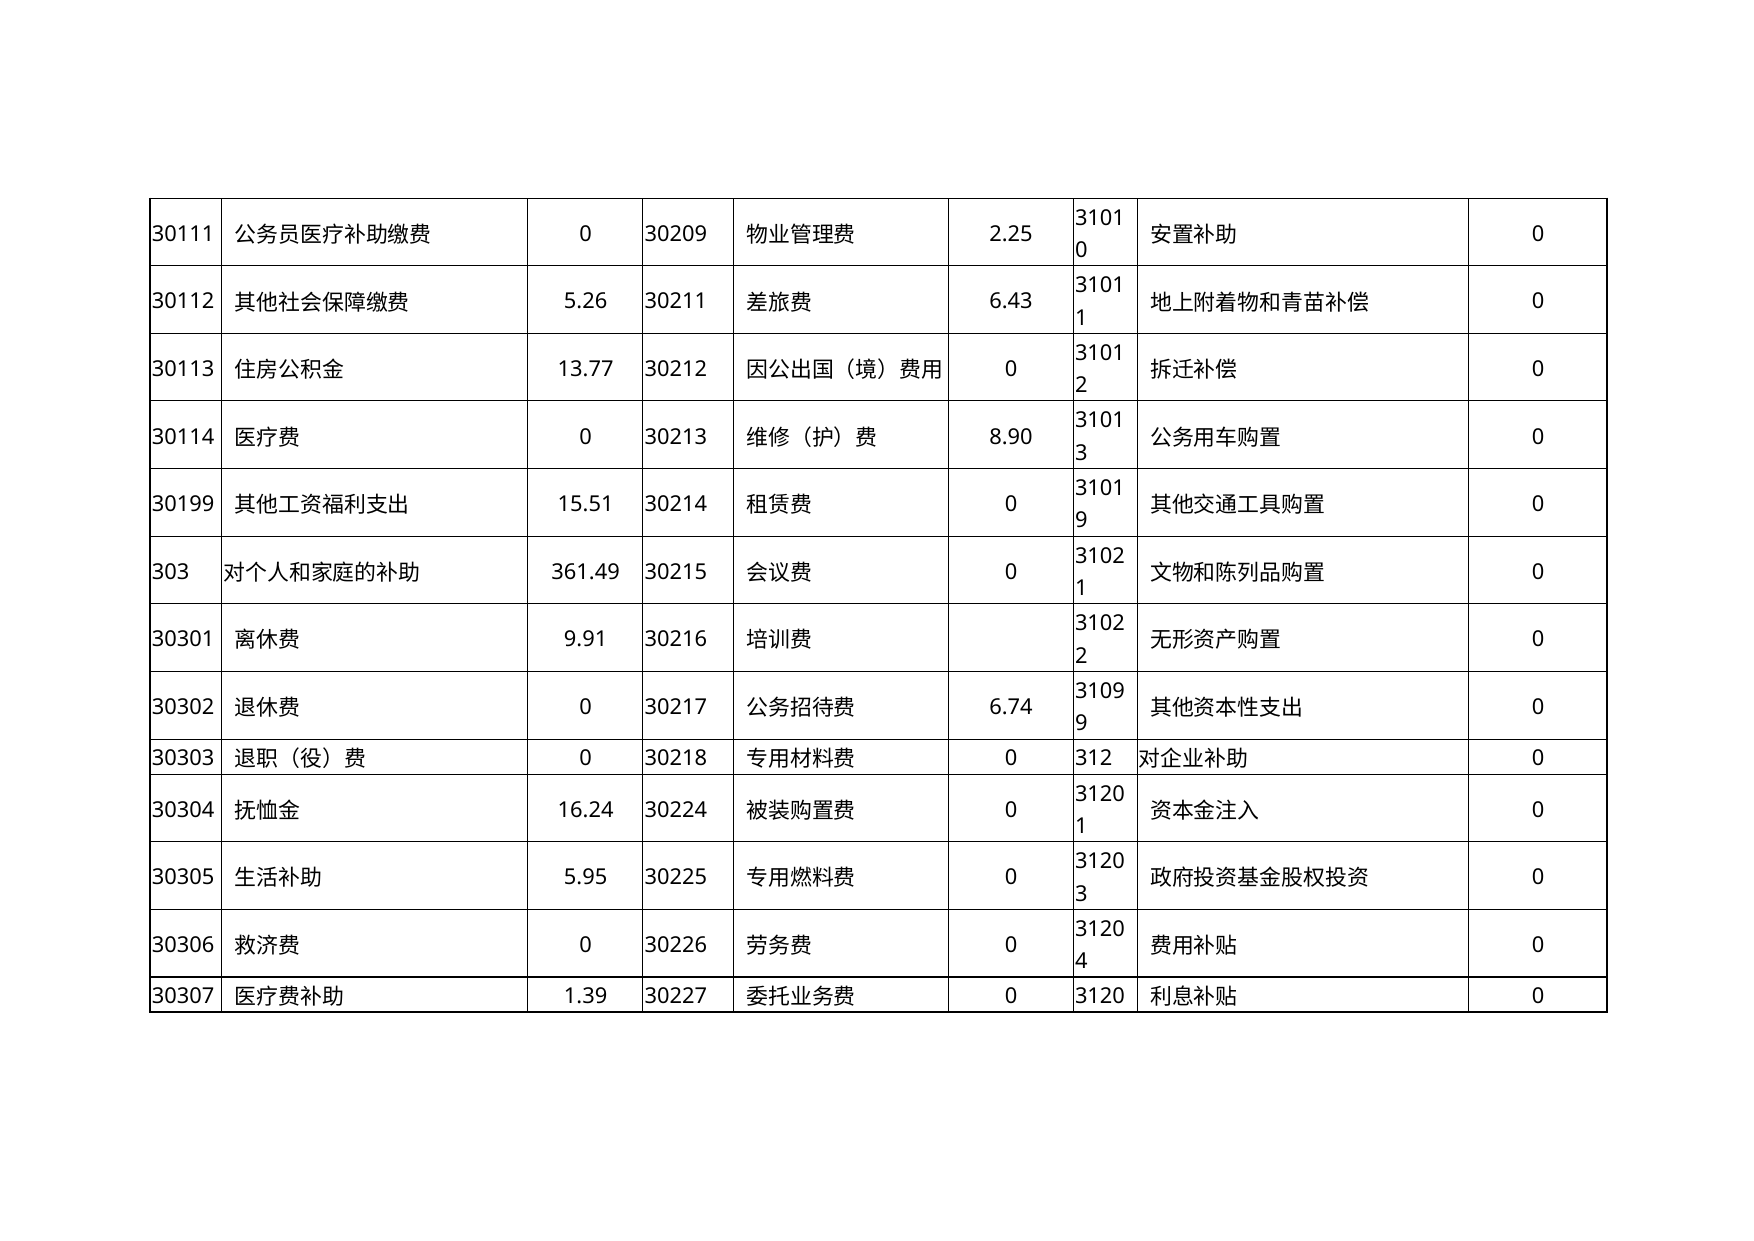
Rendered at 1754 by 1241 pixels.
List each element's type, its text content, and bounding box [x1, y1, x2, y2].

table_cell 0 [949, 334, 1073, 400]
table_cell 8.90 [949, 401, 1073, 468]
table_cell 住房公积金 [222, 334, 527, 400]
table_cell 6.74 [949, 672, 1073, 738]
table_cell 30304 [151, 775, 221, 841]
table_cell 30226 [643, 910, 733, 976]
table_cell 31011 [1074, 266, 1137, 333]
table_cell 其他社会保障缴费 [222, 266, 527, 333]
table_cell 费用补贴 [1138, 910, 1468, 976]
table_cell 培训费 [734, 604, 948, 671]
table_cell 0 [528, 199, 642, 265]
table_cell 30214 [643, 469, 733, 536]
table_cell 物业管理费 [734, 199, 948, 265]
table_cell 退休费 [222, 672, 527, 738]
table_cell 公务员医疗补助缴费 [222, 199, 527, 265]
table_cell 31099 [1074, 672, 1137, 738]
table_cell 30209 [643, 199, 733, 265]
table_cell 被装购置费 [734, 775, 948, 841]
table_cell 拆迁补偿 [1138, 334, 1468, 400]
table_cell 抚恤金 [222, 775, 527, 841]
table_cell 16.24 [528, 775, 642, 841]
table_cell 30211 [643, 266, 733, 333]
table_cell 30306 [151, 910, 221, 976]
table_cell 0 [949, 842, 1073, 909]
table_cell 生活补助 [222, 842, 527, 909]
table_cell 30303 [151, 740, 221, 773]
table_cell 会议费 [734, 537, 948, 603]
table_cell 退职（役）费 [222, 740, 527, 773]
table_cell 其他资本性支出 [1138, 672, 1468, 738]
table_cell 对个人和家庭的补助 [222, 537, 527, 603]
table_cell 0 [1469, 740, 1606, 773]
table_cell 0 [1469, 910, 1606, 976]
table_cell 31010 [1074, 199, 1137, 265]
table_cell 6.43 [949, 266, 1073, 333]
table_cell 0 [949, 910, 1073, 976]
table_cell 0 [528, 910, 642, 976]
table_cell 其他交通工具购置 [1138, 469, 1468, 536]
table_cell 维修（护）费 [734, 401, 948, 468]
table_cell 0 [1469, 469, 1606, 536]
table_cell 专用材料费 [734, 740, 948, 773]
table_cell 9.91 [528, 604, 642, 671]
table_cell 31013 [1074, 401, 1137, 468]
table_cell 救济费 [222, 910, 527, 976]
table_cell 30225 [643, 842, 733, 909]
table_cell 0 [528, 672, 642, 738]
table_cell 30216 [643, 604, 733, 671]
table_cell 地上附着物和青苗补偿 [1138, 266, 1468, 333]
table_cell 安置补助 [1138, 199, 1468, 265]
table_cell 30215 [643, 537, 733, 603]
table_cell 1.39 [528, 978, 642, 1011]
table_cell 30307 [151, 978, 221, 1011]
table_cell 0 [1469, 604, 1606, 671]
table_cell 医疗费 [222, 401, 527, 468]
table_cell 0 [1469, 842, 1606, 909]
table_cell 15.51 [528, 469, 642, 536]
table_cell 30212 [643, 334, 733, 400]
table_cell 委托业务费 [734, 978, 948, 1011]
table_cell 30301 [151, 604, 221, 671]
table_cell 5.95 [528, 842, 642, 909]
table_cell 31203 [1074, 842, 1137, 909]
table_cell [949, 604, 1073, 671]
table_cell 0 [1469, 266, 1606, 333]
table_cell 30112 [151, 266, 221, 333]
table_cell 劳务费 [734, 910, 948, 976]
table_cell 30305 [151, 842, 221, 909]
table_cell 30224 [643, 775, 733, 841]
table_cell 利息补贴 [1138, 978, 1468, 1011]
table_cell 31022 [1074, 604, 1137, 671]
table_cell 无形资产购置 [1138, 604, 1468, 671]
table_cell 30302 [151, 672, 221, 738]
table_cell 租赁费 [734, 469, 948, 536]
table_cell 0 [528, 740, 642, 773]
table_cell 0 [949, 740, 1073, 773]
table_cell 30113 [151, 334, 221, 400]
table_cell 30111 [151, 199, 221, 265]
table_cell 政府投资基金股权投资 [1138, 842, 1468, 909]
table_cell 医疗费补助 [222, 978, 527, 1011]
table_cell 0 [1469, 334, 1606, 400]
table_cell 303 [151, 537, 221, 603]
table_cell 0 [1469, 775, 1606, 841]
table_cell 0 [949, 978, 1073, 1011]
table_cell 公务招待费 [734, 672, 948, 738]
table_cell 31205 [1074, 978, 1137, 1011]
table_cell 对企业补助 [1138, 740, 1468, 773]
table_cell 0 [1469, 978, 1606, 1011]
table_cell 其他工资福利支出 [222, 469, 527, 536]
table_cell 31012 [1074, 334, 1137, 400]
table_cell 31021 [1074, 537, 1137, 603]
table_cell 31019 [1074, 469, 1137, 536]
table_cell 专用燃料费 [734, 842, 948, 909]
table_cell 离休费 [222, 604, 527, 671]
table_cell 0 [528, 401, 642, 468]
table_cell 0 [1469, 537, 1606, 603]
table_cell 13.77 [528, 334, 642, 400]
table_cell 31201 [1074, 775, 1137, 841]
table_cell 312 [1074, 740, 1137, 773]
table_cell 30114 [151, 401, 221, 468]
table_cell 0 [1469, 401, 1606, 468]
table_cell 2.25 [949, 199, 1073, 265]
table_cell 361.49 [528, 537, 642, 603]
table_cell 0 [949, 775, 1073, 841]
table_cell 公务用车购置 [1138, 401, 1468, 468]
table_cell 5.26 [528, 266, 642, 333]
table_cell 文物和陈列品购置 [1138, 537, 1468, 603]
table_cell 30213 [643, 401, 733, 468]
table_cell 31204 [1074, 910, 1137, 976]
table_cell 差旅费 [734, 266, 948, 333]
table_cell 30227 [643, 978, 733, 1011]
table_cell 0 [1469, 672, 1606, 738]
table_cell 0 [1469, 199, 1606, 265]
table_cell 资本金注入 [1138, 775, 1468, 841]
table_cell 0 [949, 469, 1073, 536]
table_cell 30199 [151, 469, 221, 536]
table_cell 因公出国（境）费用 [734, 334, 948, 400]
table_cell 30217 [643, 672, 733, 738]
table_cell 30218 [643, 740, 733, 773]
table_cell 0 [949, 537, 1073, 603]
